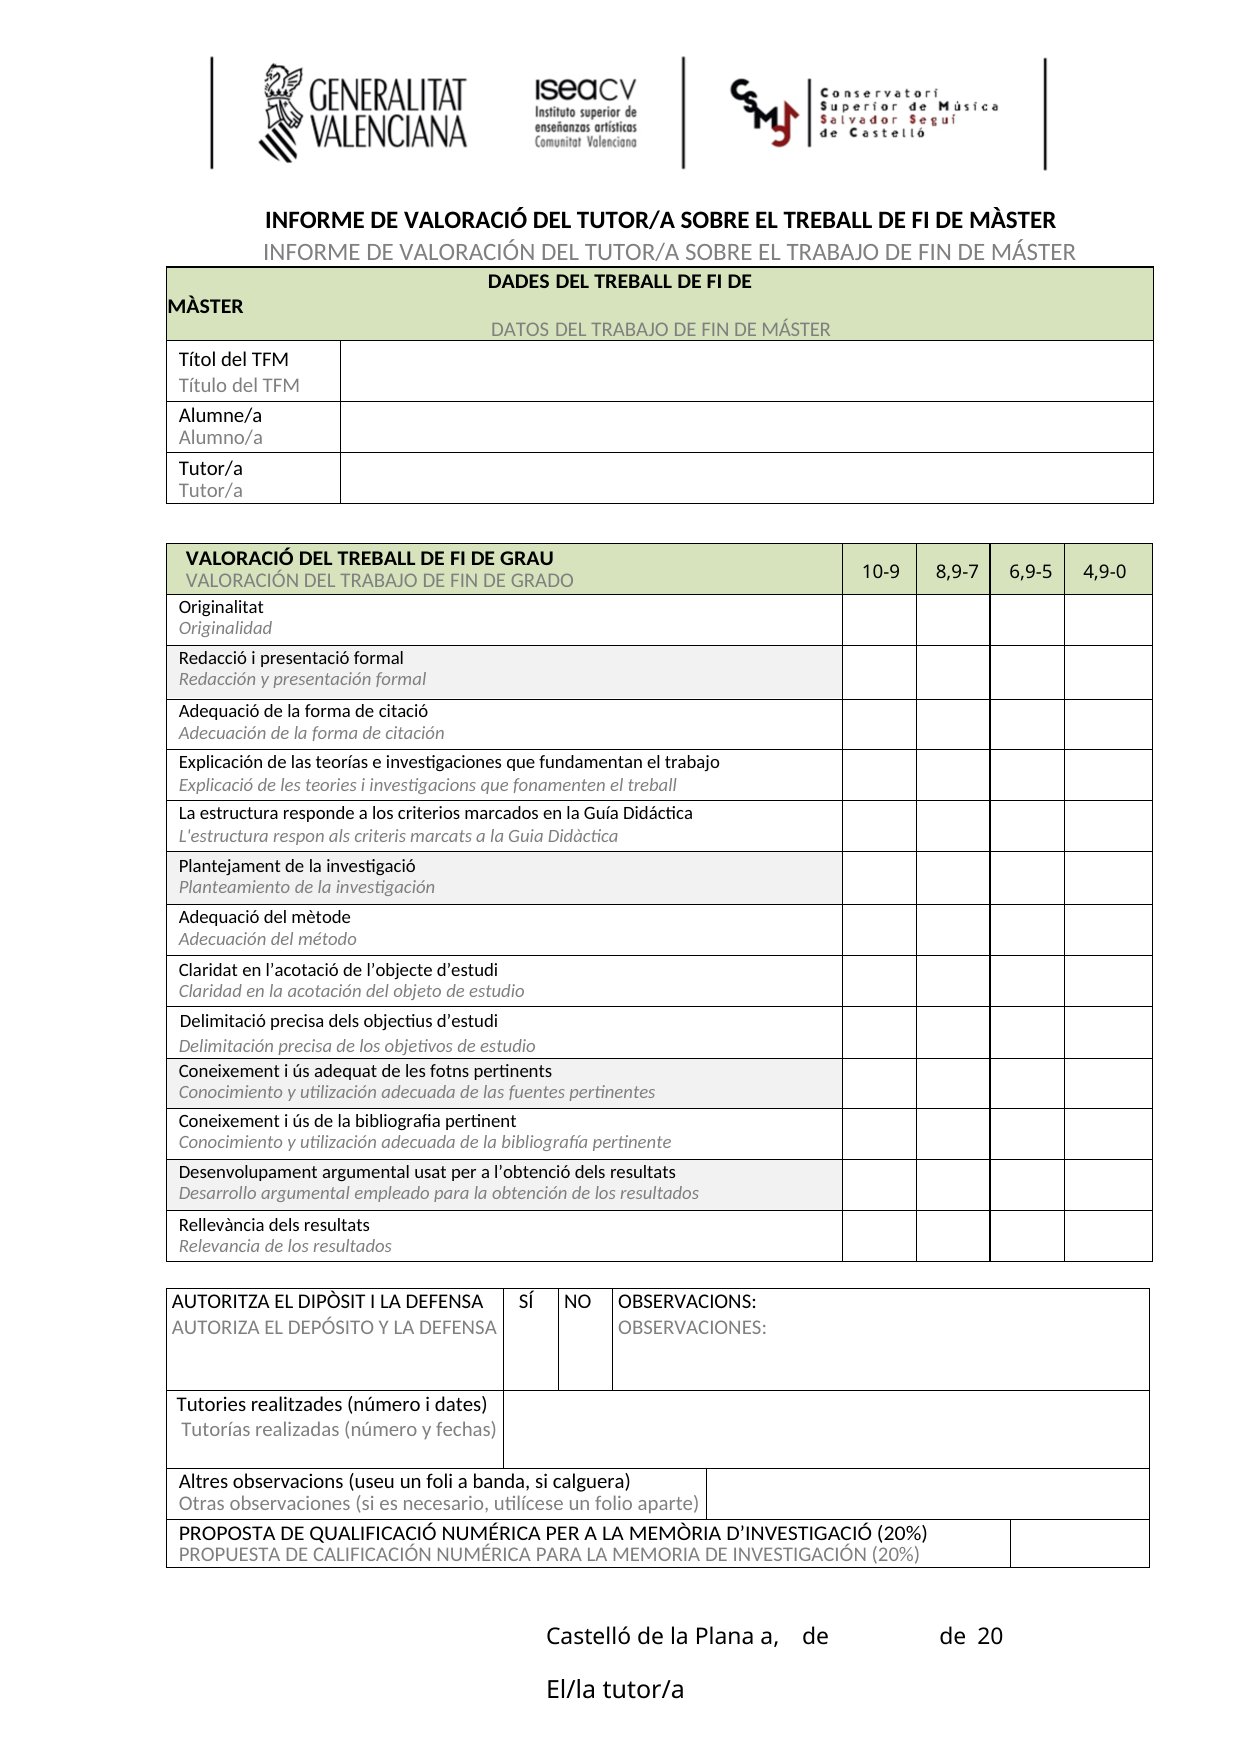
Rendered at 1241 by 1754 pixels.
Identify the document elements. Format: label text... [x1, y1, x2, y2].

table_cell Plantejament de la investigació Planteamiento de la investigación [167, 852, 842, 904]
table_cell [843, 956, 916, 1006]
table_cell Adequació de la forma de citació Adecuación de la forma de citación [167, 700, 842, 749]
table_cell [843, 595, 916, 645]
table_cell [917, 1109, 989, 1159]
table_header OBSERVACIONS: OBSERVACIONES: [613, 1289, 1149, 1390]
table_cell [843, 905, 916, 955]
table_cell Coneixement i ús de la bibliografia pertinent Conocimiento y utilización adecuada de la bibliografía pertinente [167, 1109, 842, 1159]
table_header 10-9 [843, 544, 916, 594]
table_cell Títol del TFM Título del TFM [167, 341, 340, 401]
table_cell [991, 1007, 1064, 1058]
table_header 4,9-0 [1065, 544, 1152, 594]
table_cell [341, 402, 1153, 452]
text INFORME DE VALORACIÓN DEL TUTOR/A SOBRE EL TRABAJO DE FIN DE MÁSTER [154, 236, 1168, 266]
table_cell La estructura responde a los criterios marcados en la Guía Didáctica L'estructura respon als criteris marcats a la Guia Didàctica [167, 801, 842, 851]
table_cell Rellevància dels resultats Relevancia de los resultados [167, 1211, 842, 1261]
table_header AUTORITZA EL DIPÒSIT I LA DEFENSA AUTORIZA EL DEPÓSITO Y LA DEFENSA [167, 1289, 503, 1390]
table_cell [917, 852, 989, 904]
table_cell Coneixement i ús adequat de les fotns pertinents Conocimiento y utilización adecuada de las fuentes pertinentes [167, 1059, 842, 1108]
table_cell [843, 1109, 916, 1159]
table_cell Adequació del mètode Adecuación del método [167, 905, 842, 955]
picture [154, 23, 1103, 204]
table_cell [1065, 595, 1152, 645]
table_cell [991, 750, 1064, 800]
table_cell [707, 1469, 1149, 1519]
table_cell [843, 750, 916, 800]
table_cell [917, 646, 989, 698]
table_cell [1065, 700, 1152, 749]
table_cell Claridat en l’acotació de l’objecte d’estudi Claridad en la acotación del objeto de estudio [167, 956, 842, 1006]
table_header VALORACIÓ DEL TREBALL DE FI DE GRAU VALORACIÓN DEL TRABAJO DE FIN DE GRADO [167, 544, 842, 594]
table_cell [843, 646, 916, 698]
table_cell [1065, 905, 1152, 955]
table_cell [843, 852, 916, 904]
table_cell [843, 1160, 916, 1210]
table_cell [341, 341, 1153, 401]
table_cell [991, 595, 1064, 645]
table_cell [843, 1007, 916, 1058]
table_cell [917, 595, 989, 645]
table_cell [991, 801, 1064, 851]
table_cell [1065, 956, 1152, 1006]
table_cell [1065, 1160, 1152, 1210]
table_cell [1065, 750, 1152, 800]
table_header DADES DEL TREBALL DE FI DE MÀSTER DATOS DEL TRABAJO DE FIN DE MÁSTER [167, 268, 1153, 340]
table_cell Delimitació precisa dels objectius d’estudi Delimitación precisa de los objetivos de estudio [167, 1007, 842, 1058]
table_header 8,9-7 [917, 544, 989, 594]
table_cell [1065, 852, 1152, 904]
table_cell [1011, 1520, 1149, 1567]
table_header SÍ [504, 1289, 558, 1390]
table_cell PROPOSTA DE QUALIFICACIÓ NUMÉRICA PER A LA MEMÒRIA D’INVESTIGACIÓ (20%) PROPUESTA DE CALIFICACIÓN NUMÉRICA PARA LA MEMORIA DE INVESTIGACIÓN (20%) [167, 1520, 1010, 1567]
table_cell [504, 1391, 1149, 1467]
table_header NO [559, 1289, 612, 1390]
table_cell Altres observacions (useu un foli a banda, si calguera) Otras observaciones (si es necesario, utilícese un folio aparte) [167, 1469, 706, 1519]
table_cell [1065, 1211, 1152, 1261]
table_cell [917, 801, 989, 851]
table_cell [991, 1109, 1064, 1159]
table_cell [991, 1211, 1064, 1261]
table_cell [1065, 1109, 1152, 1159]
table_cell [1065, 646, 1152, 698]
table_cell Tutories realitzades (número i dates) Tutorías realizadas (número y fechas) [167, 1391, 503, 1467]
table_cell [917, 700, 989, 749]
table_cell [991, 852, 1064, 904]
table_cell [991, 1160, 1064, 1210]
table_cell [991, 956, 1064, 1006]
table_cell [843, 1059, 916, 1108]
table_cell Originalitat Originalidad [167, 595, 842, 645]
table_header 6,9-5 [991, 544, 1064, 594]
table_cell [991, 700, 1064, 749]
table_cell [917, 956, 989, 1006]
table_cell [917, 1211, 989, 1261]
table_cell Explicación de las teorías e investigaciones que fundamentan el trabajo Explicació de les teories i investigacions que fonamenten el treball [167, 750, 842, 800]
table_cell [1065, 1059, 1152, 1108]
table_cell [991, 1059, 1064, 1108]
table_cell [917, 1160, 989, 1210]
table_cell [917, 905, 989, 955]
table_cell Redacció i presentació formal Redacción y presentación formal [167, 646, 842, 698]
table_cell [917, 750, 989, 800]
table_cell Desenvolupament argumental usat per a l’obtenció dels resultats Desarrollo argumental empleado para la obtención de los resultados [167, 1160, 842, 1210]
table_cell [991, 646, 1064, 698]
table_cell [843, 801, 916, 851]
text Castelló de la Plana a, de de 20 [546, 1620, 1168, 1651]
table_cell [843, 1211, 916, 1261]
table_cell [917, 1059, 989, 1108]
table_cell [1065, 801, 1152, 851]
text INFORME DE VALORACIÓ DEL TUTOR/A SOBRE EL TREBALL DE FI DE MÀSTER [154, 205, 1168, 235]
text El/la tutor/a [546, 1672, 1168, 1706]
table_cell [991, 905, 1064, 955]
table_cell [1065, 1007, 1152, 1058]
table_cell Tutor/a Tutor/a [167, 453, 340, 503]
table_cell [843, 700, 916, 749]
table_cell [917, 1007, 989, 1058]
table_cell Alumne/a Alumno/a [167, 402, 340, 452]
table_cell [341, 453, 1153, 503]
